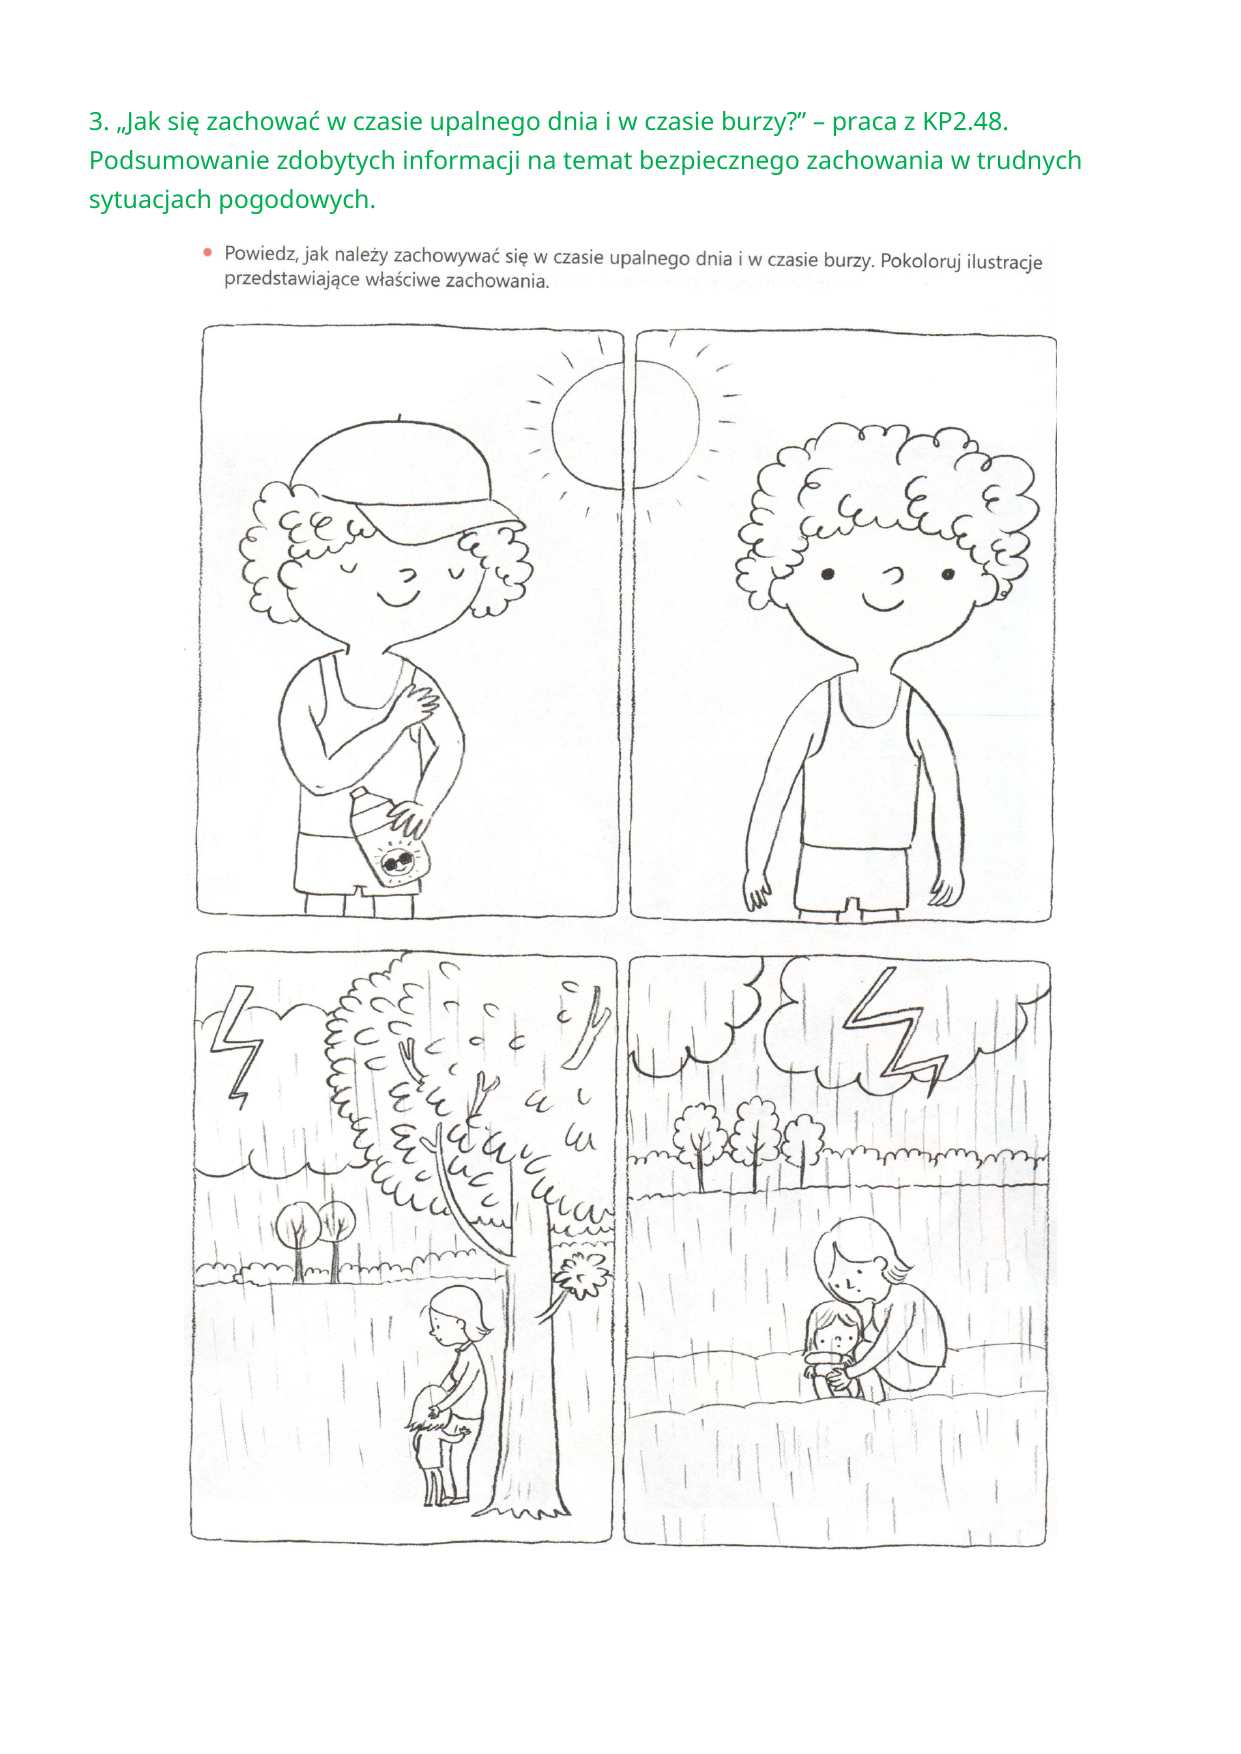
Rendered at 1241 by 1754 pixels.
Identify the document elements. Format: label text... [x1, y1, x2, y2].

picture [183, 241, 1057, 1551]
text 3. „Jak się zachować w czasie upalnego dnia i w czasie burzy?” – praca z KP2.48. Podsumowanie zdobytych informacji na temat bezpiecznego zachowania w trudnych sytuacjach pogodowych. [89, 103, 1152, 216]
